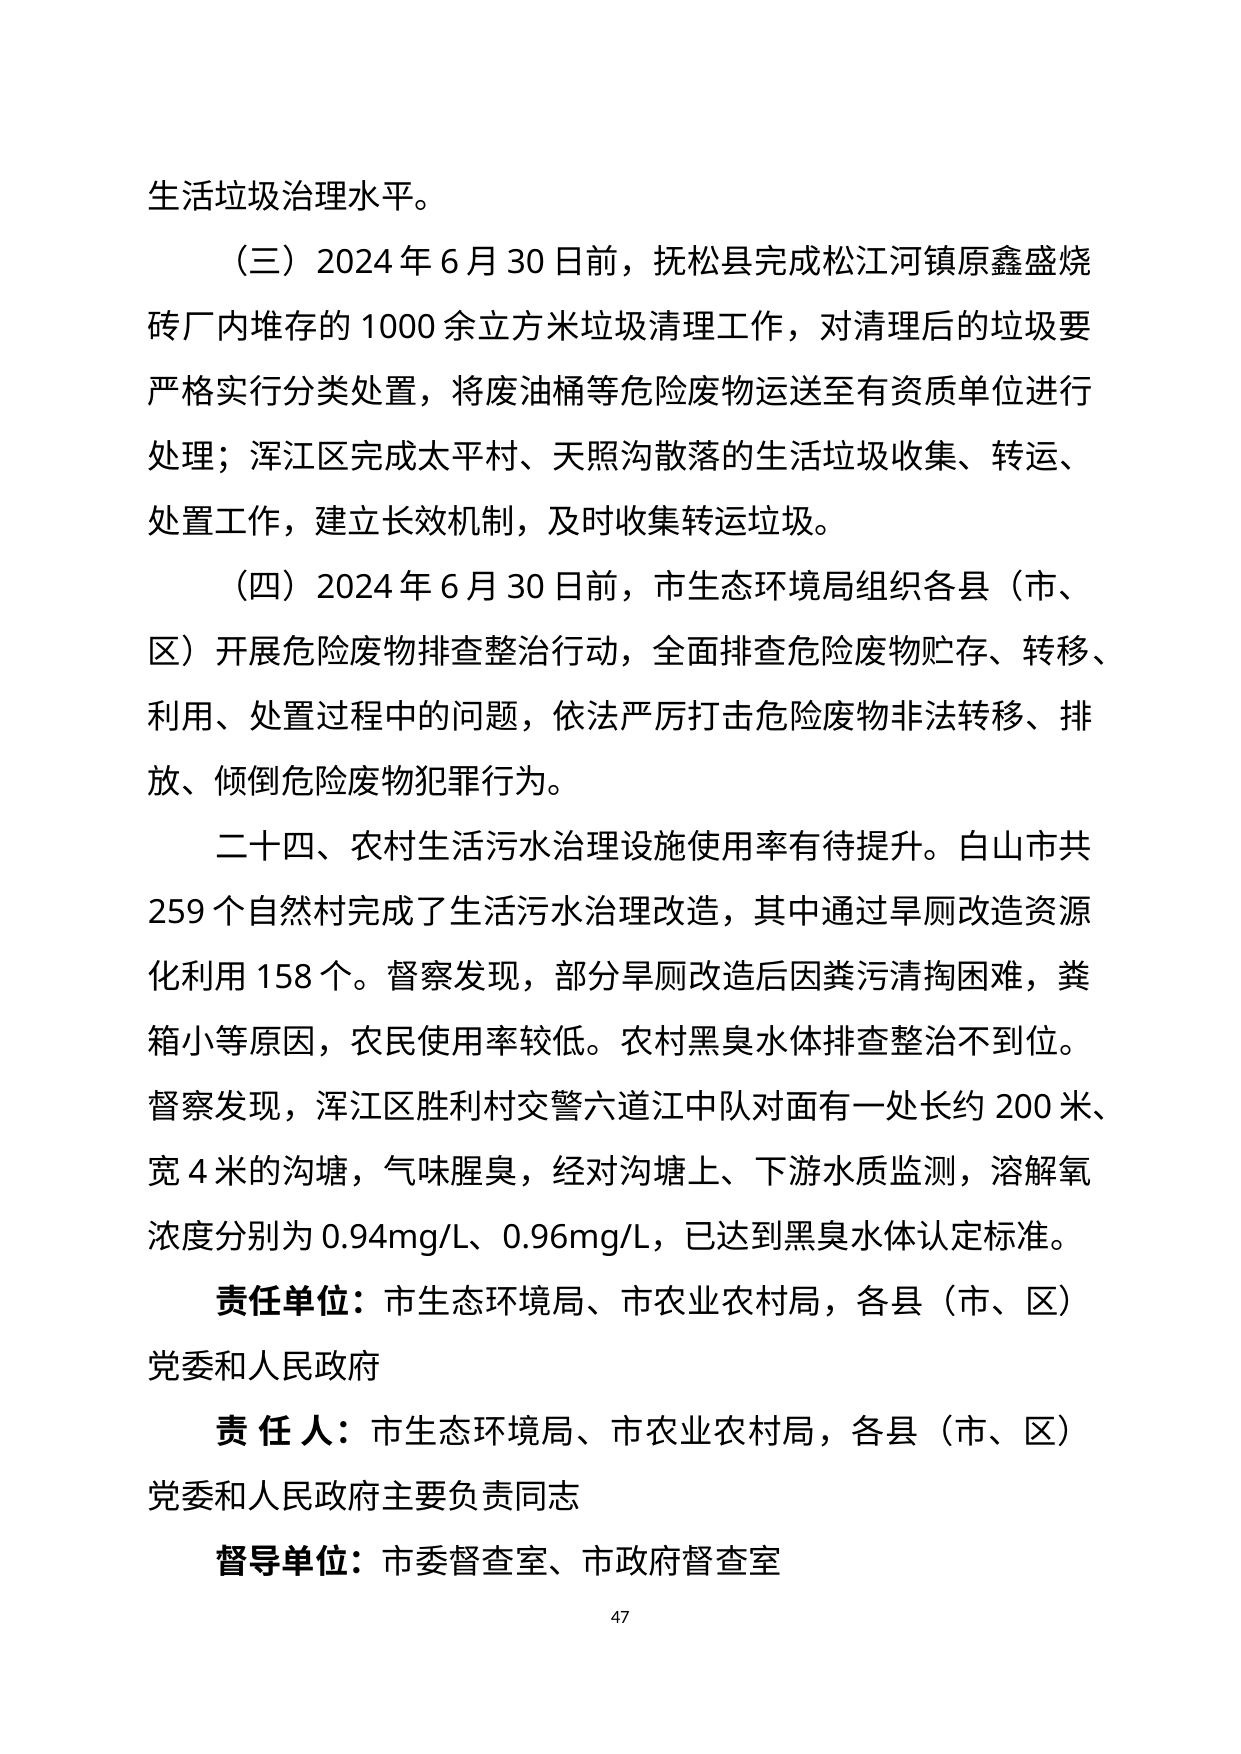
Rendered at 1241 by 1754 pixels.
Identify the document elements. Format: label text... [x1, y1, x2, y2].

text 责 任 人：市生态环境局、市农业农村局，各县（市、区）党委和人民政府主要负责同志 [148, 1396, 1092, 1526]
text （三）2024年6月30日前，抚松县完成松江河镇原鑫盛烧砖厂内堆存的1000余立方米垃圾清理工作，对清理后的垃圾要严格实行分类处置，将废油桶等危险废物运送至有资质单位进行处理；浑江区完成太平村、天照沟散落的生活垃圾收集、转运、处置工作，建立长效机制，及时收集转运垃圾。 [148, 226, 1092, 551]
text 二十四、农村生活污水治理设施使用率有待提升。白山市共259个自然村完成了生活污水治理改造，其中通过旱厕改造资源化利用158个。督察发现，部分旱厕改造后因粪污清掏困难，粪箱小等原因，农民使用率较低。农村黑臭水体排查整治不到位。督察发现，浑江区胜利村交警六道江中队对面有一处长约200米、宽4米的沟塘，气味腥臭，经对沟塘上、下游水质监测，溶解氧浓度分别为0.94mg/L、0.96mg/L，已达到黑臭水体认定标准。 [148, 811, 1092, 1266]
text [148, 161, 1092, 226]
text （四）2024年6月30日前，市生态环境局组织各县（市、区）开展危险废物排查整治行动，全面排查危险废物贮存、转移、利用、处置过程中的问题，依法严厉打击危险废物非法转移、排放、倾倒危险废物犯罪行为。 [148, 551, 1092, 811]
text 督导单位：市委督查室、市政府督查室 [148, 1526, 1092, 1591]
text 责任单位：市生态环境局、市农业农村局，各县（市、区）党委和人民政府 [148, 1266, 1092, 1396]
